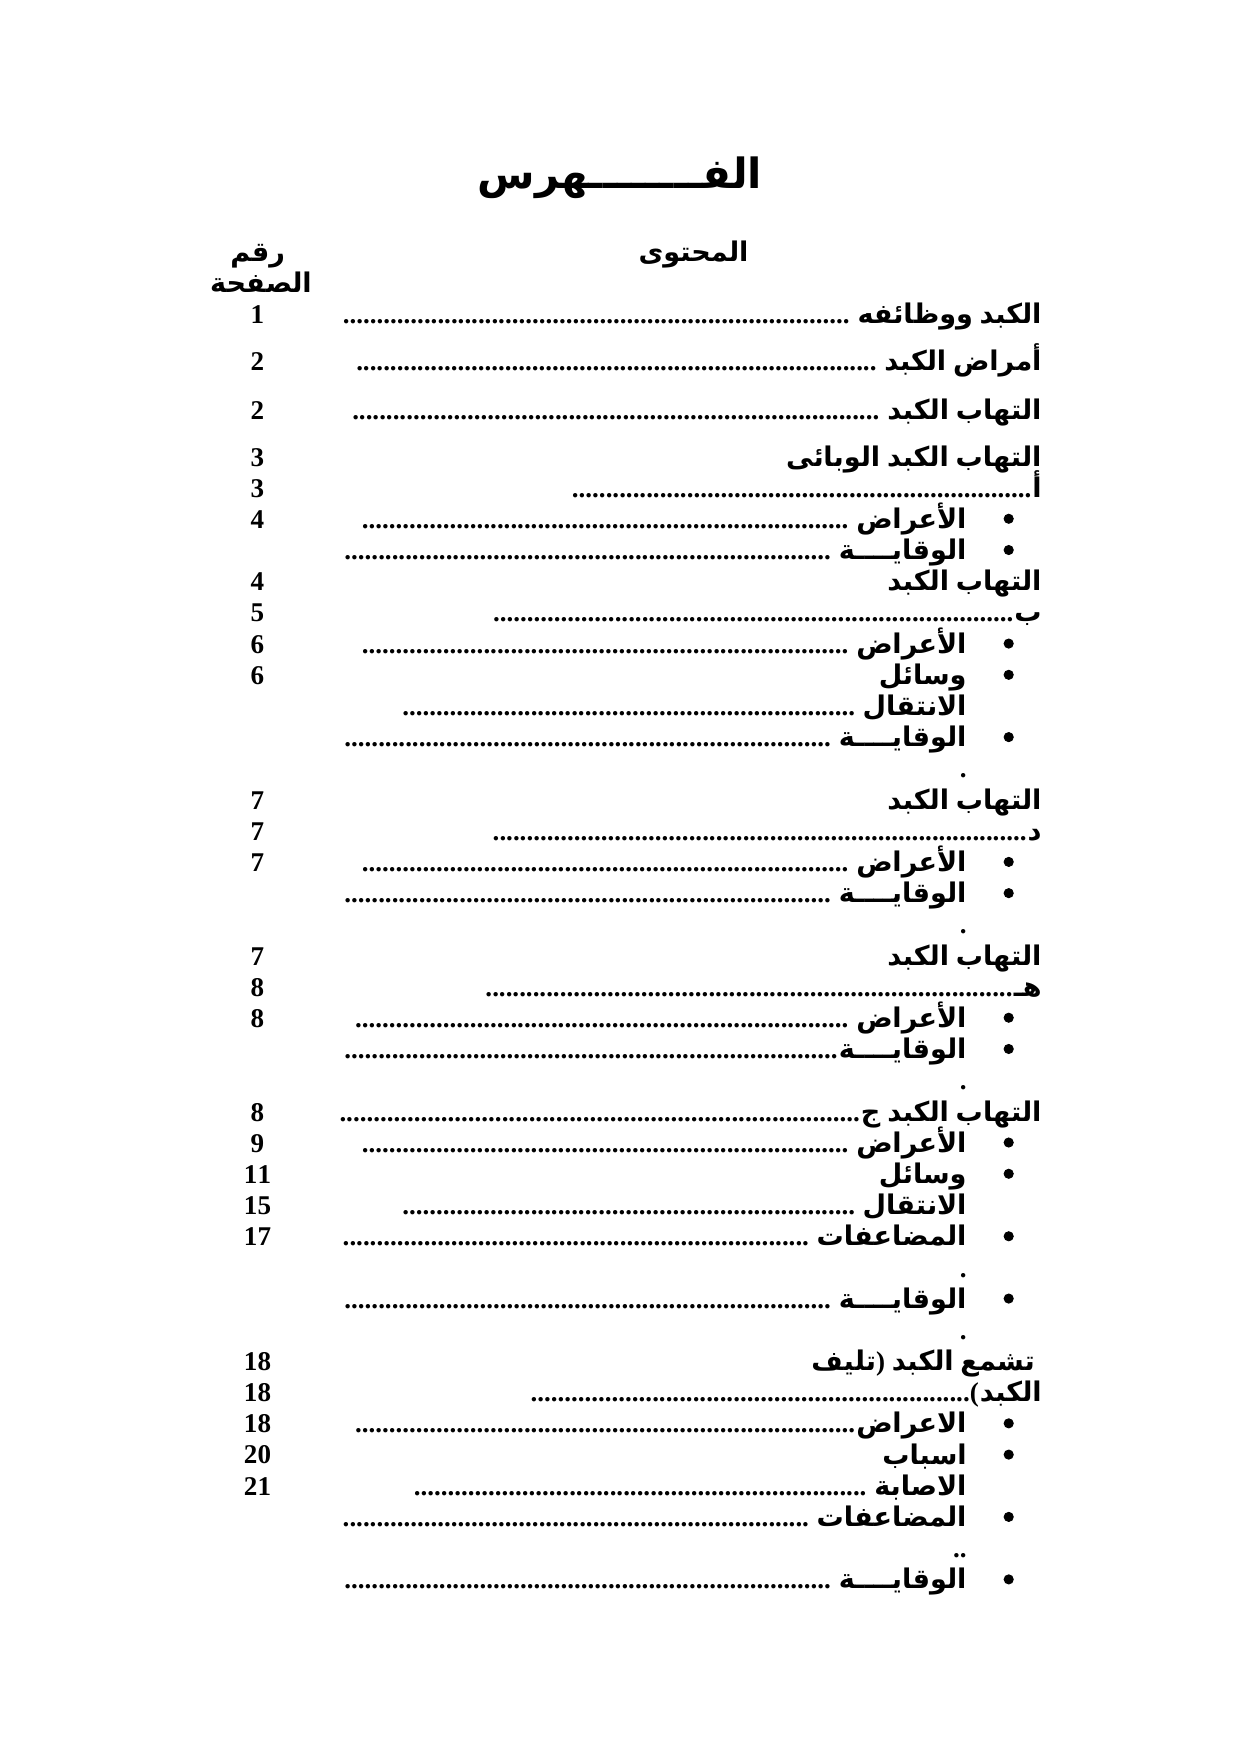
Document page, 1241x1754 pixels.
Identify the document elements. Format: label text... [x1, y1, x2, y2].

table_cell 7 8 8 [188, 940, 327, 1096]
table_cell 3 3 4 [188, 441, 327, 565]
table_cell 2 [188, 345, 327, 394]
table_cell المحتوى [328, 236, 1053, 298]
table_cell أمراض الكبد ............................................................................. [328, 345, 1053, 394]
table_cell 7 7 7 [188, 784, 327, 940]
table_cell 1 [188, 299, 327, 345]
table_cell الكبد ووظائفه ........................................................................... [328, 299, 1053, 345]
table_cell 4 5 6 6 [188, 565, 327, 784]
table_cell التهاب الكبد .............................................................................. [328, 394, 1053, 441]
table_cell التهاب الكبد ب............................................................................. الأعراض ........................................................................ وسائل الانتقال ................................................................... الوقايــــة ......................................................................... [328, 565, 1053, 784]
table_cell التهاب الكبد الوبائى أ.................................................................... الأعراض ........................................................................ الوقايــــة ........................................................................ [328, 441, 1053, 565]
table_cell التهاب الكبد د............................................................................... الأعراض ........................................................................ الوقايــــة ......................................................................... [328, 784, 1053, 940]
table_cell 8 9 11 15 17 [188, 1096, 327, 1345]
table_cell 18 18 18 20 21 [188, 1345, 327, 1595]
table_cell 2 [188, 394, 327, 441]
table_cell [328, 1345, 1053, 1595]
table_cell رقم الصفحة [188, 236, 327, 298]
table_header الفــــــــهرس [188, 150, 1053, 236]
table_cell التهاب الكبد هـ.............................................................................. الأعراض ......................................................................... الوقايــــة.......................................................................... [328, 940, 1053, 1096]
table_cell التهاب الكبد ج............................................................................. الأعراض ........................................................................ وسائل الانتقال ................................................................... المضاعفات ...................................................................... الوقايــــة ......................................................................... [328, 1096, 1053, 1345]
